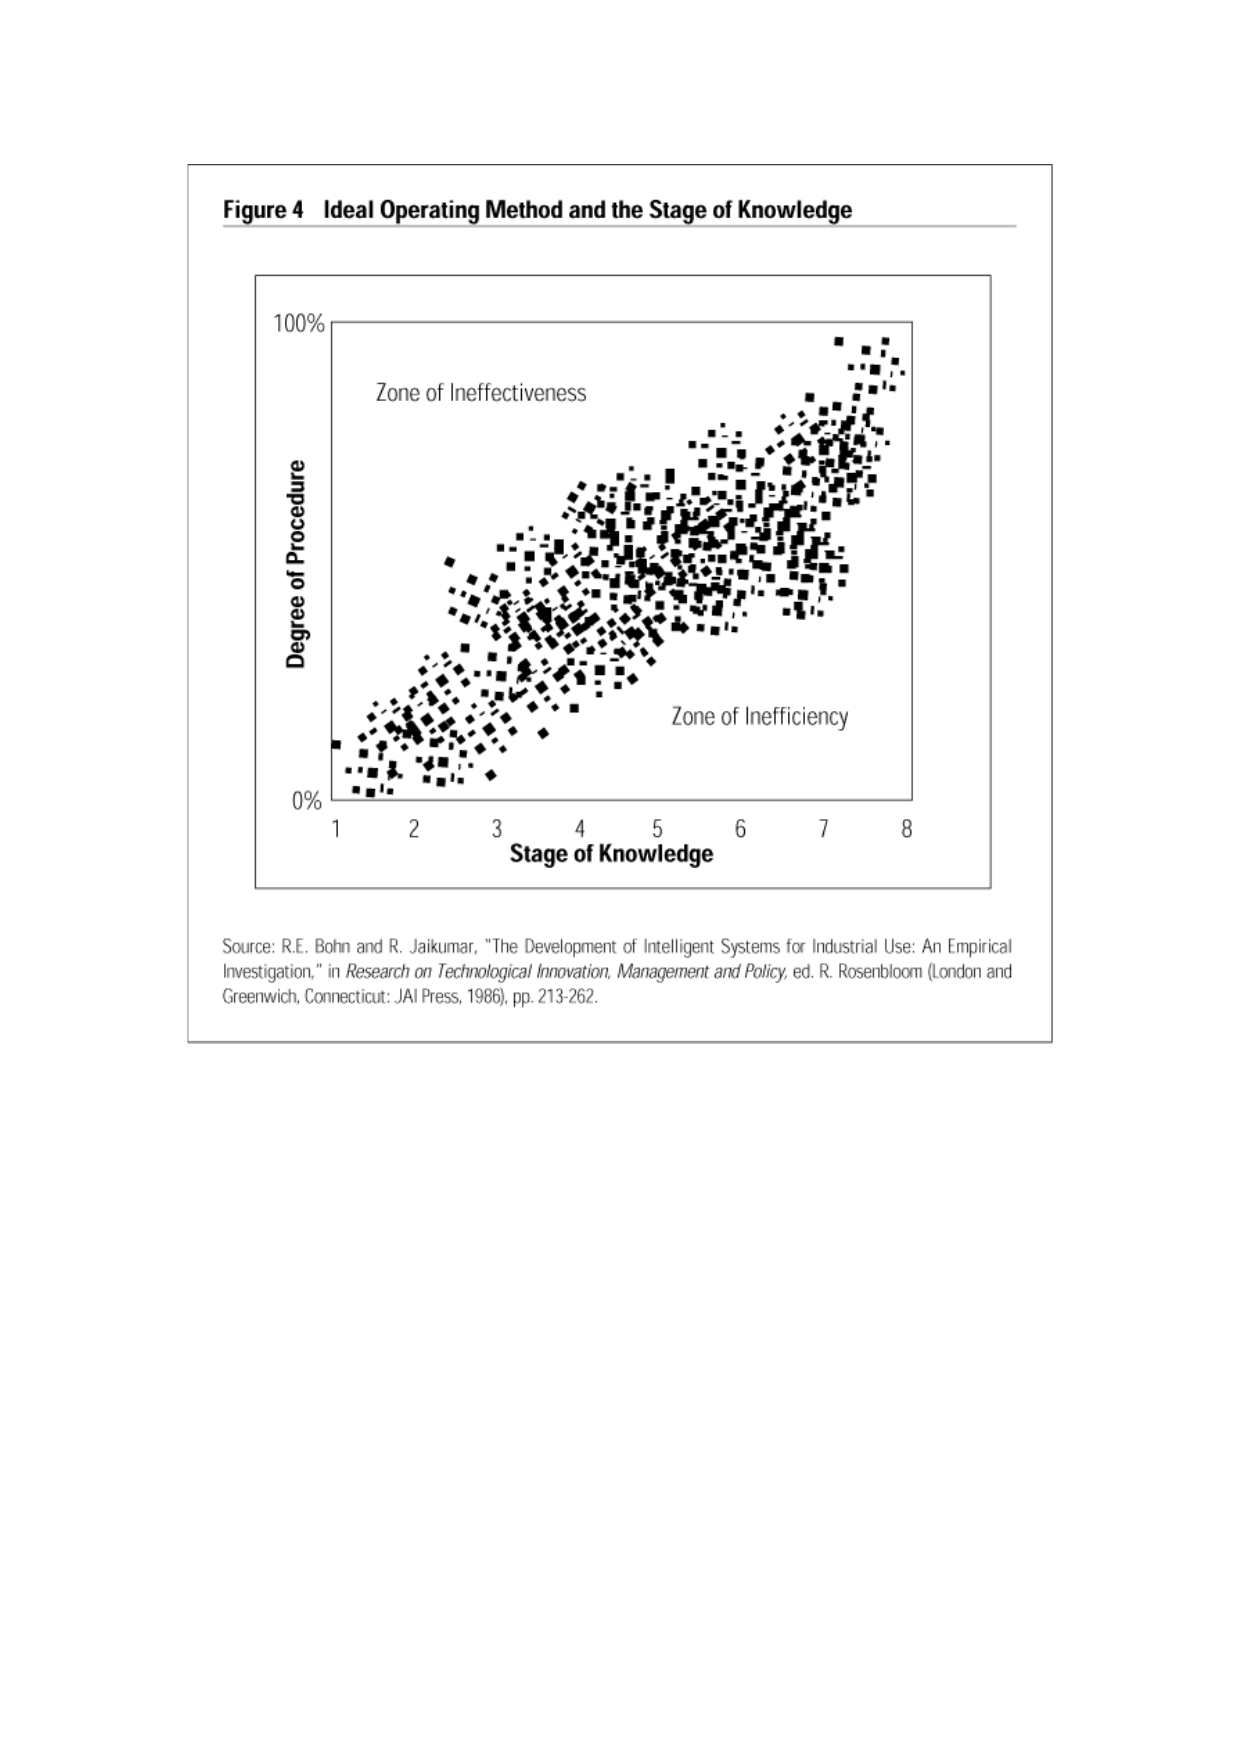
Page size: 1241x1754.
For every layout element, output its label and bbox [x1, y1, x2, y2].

picture [187, 164, 1053, 1044]
